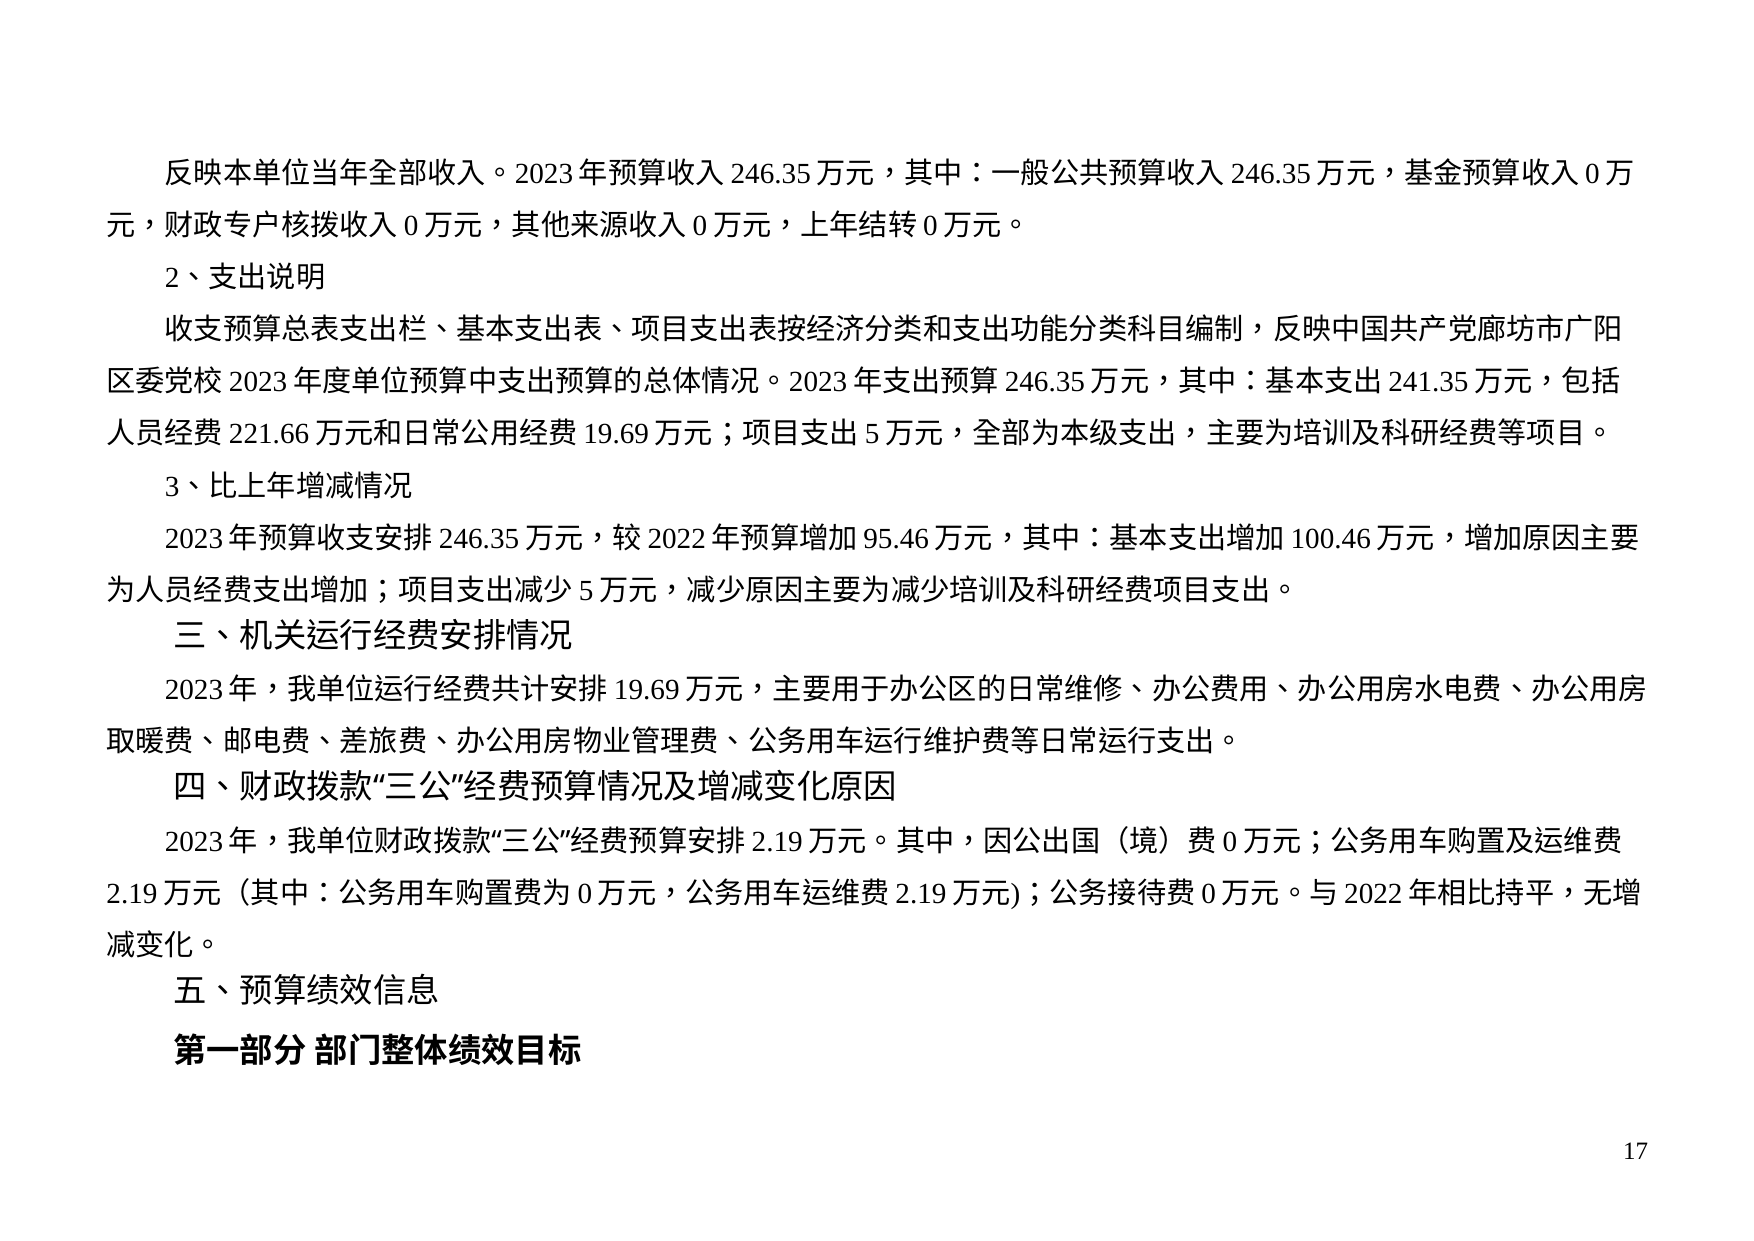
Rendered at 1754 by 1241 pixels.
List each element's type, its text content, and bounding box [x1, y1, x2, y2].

text 2023年，我单位财政拨款“三公”经费预算安排2.19万元。其中，因公出国（境）费0万元；公务用车购置及运维费2.19万元（其中：公务用车购置费为0万元，公务用车运维费2.19万元)；公务接待费0万元。与2022年相比持平，无增减变化。 [106, 810, 1648, 966]
text 三、机关运行经费安排情况 [106, 612, 1648, 657]
text 2、支出说明 [106, 246, 1648, 298]
text 反映本单位当年全部收入。2023年预算收入246.35万元，其中：一般公共预算收入246.35万元，基金预算收入0万元，财政专户核拨收入0万元，其他来源收入0万元，上年结转0万元。 [106, 142, 1648, 246]
text 五、预算绩效信息 [106, 967, 1648, 1012]
text 四、财政拨款“三公”经费预算情况及增减变化原因 [106, 763, 1648, 809]
text 2023年预算收支安排246.35万元，较2022年预算增加95.46万元，其中：基本支出增加100.46万元，增加原因主要为人员经费支出增加；项目支出减少5万元，减少原因主要为减少培训及科研经费项目支出。 [106, 506, 1648, 611]
text 2023年，我单位运行经费共计安排19.69万元，主要用于办公区的日常维修、办公费用、办公用房水电费、办公用房取暖费、邮电费、差旅费、办公用房物业管理费、公务用车运行维护费等日常运行支出。 [106, 658, 1648, 762]
text 3、比上年增减情况 [106, 454, 1648, 506]
text 第一部分 部门整体绩效目标 [106, 1013, 1648, 1074]
text 收支预算总表支出栏、基本支出表、项目支出表按经济分类和支出功能分类科目编制，反映中国共产党廊坊市广阳区委党校2023年度单位预算中支出预算的总体情况。2023年支出预算246.35万元，其中：基本支出241.35万元，包括人员经费221.66万元和日常公用经费19.69万元；项目支出5万元，全部为本级支出，主要为培训及科研经费等项目。 [106, 298, 1648, 454]
